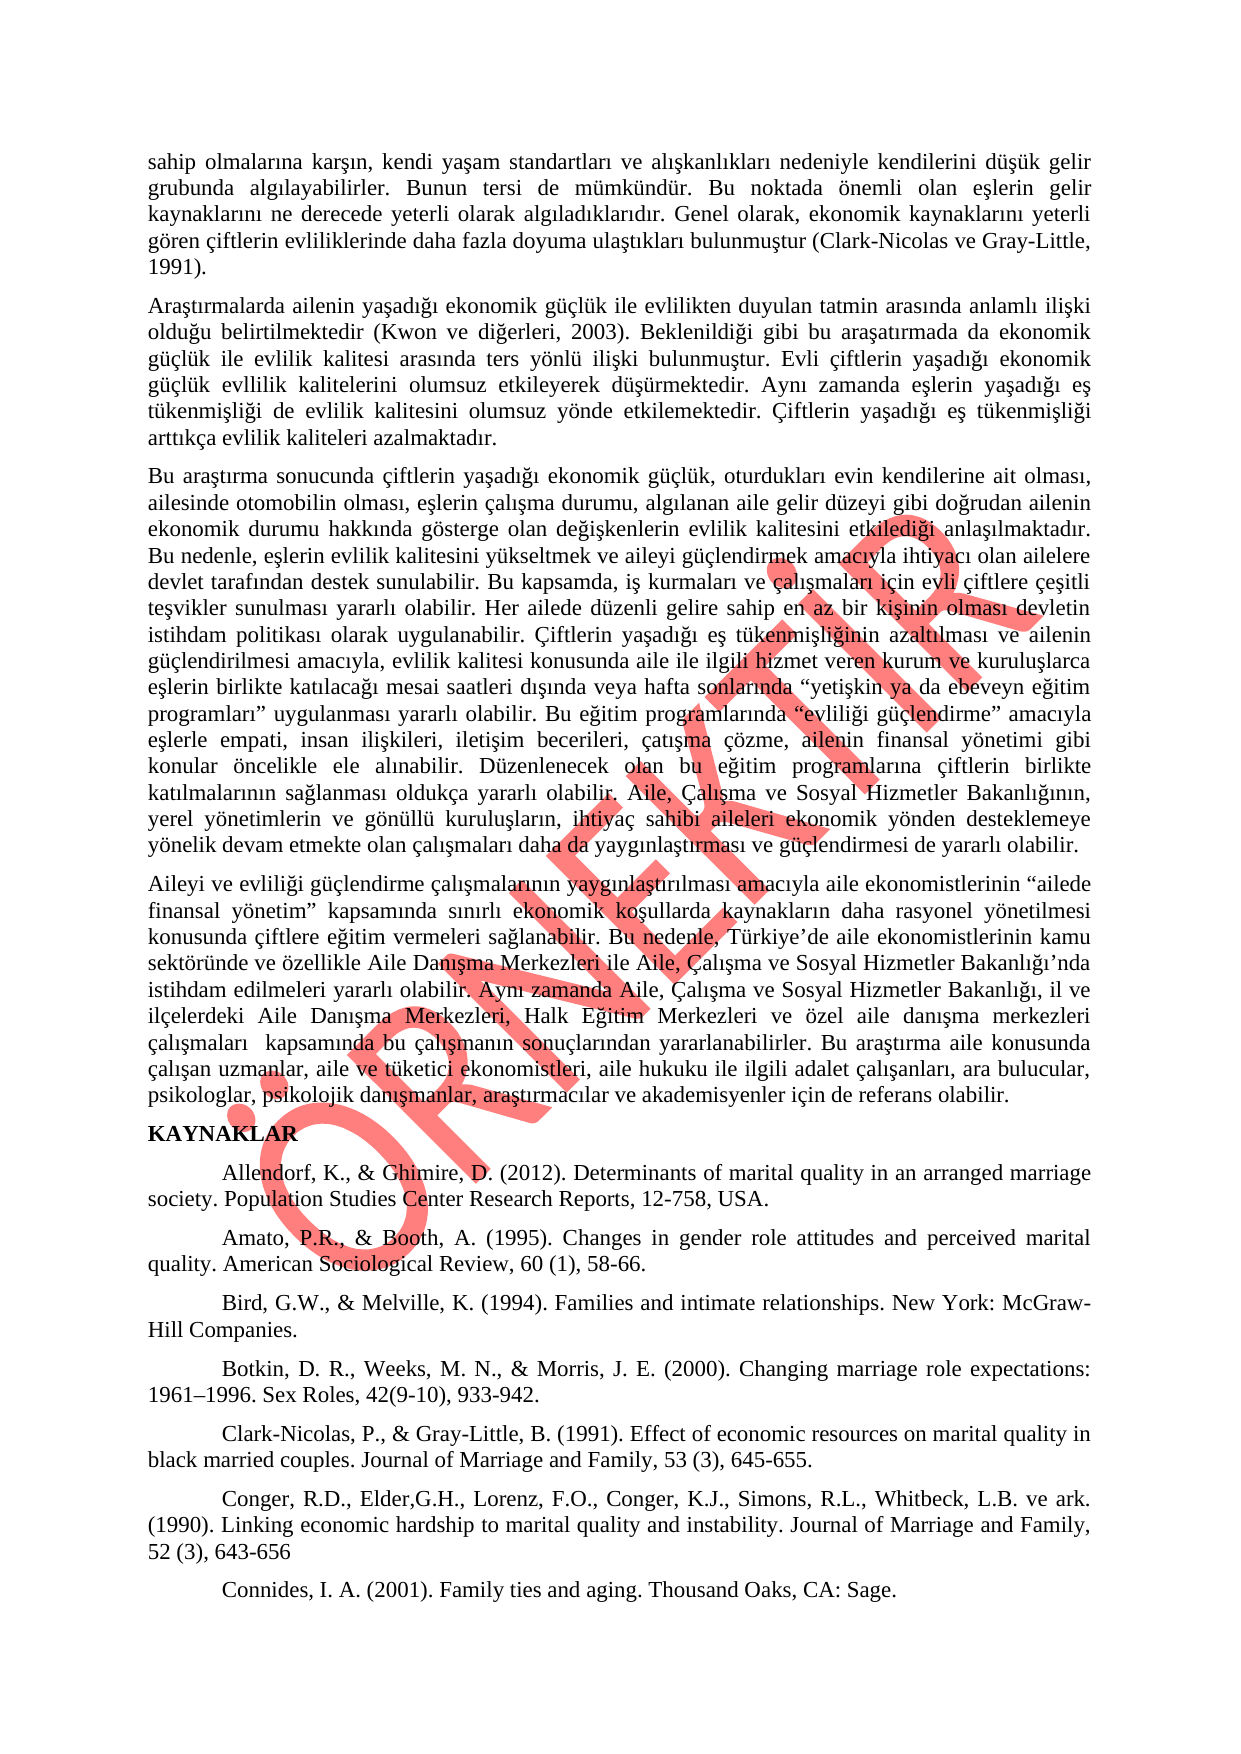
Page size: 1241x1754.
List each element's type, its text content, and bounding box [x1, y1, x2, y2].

text Botkin, D. R., Weeks, M. N., & Morris, J. E. (2000). Changing marriage role expectations: 1961–1996. Sex Roles, 42(9-10), 933-942. [148, 1354, 1092, 1407]
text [148, 148, 1092, 279]
text Bird, G.W., & Melville, K. (1994). Families and intimate relationships. New York: McGraw-Hill Companies. [148, 1289, 1092, 1342]
text Bu araştırma sonucunda çiftlerin yaşadığı ekonomik güçlük, oturdukları evin kendilerine ait olması, ailesinde otomobilin olması, eşlerin çalışma durumu, algılanan aile gelir düzeyi gibi doğrudan ailenin ekonomik durumu hakkında gösterge olan değişkenlerin evlilik kalitesini etkilediği anlaşılmaktadır. Bu nedenle, eşlerin evlilik kalitesini yükseltmek ve aileyi güçlendirmek amacıyla ihtiyacı olan ailelere devlet tarafından destek sunulabilir. Bu kapsamda, iş kurmaları ve çalışmaları için evli çiftlere çeşitli teşvikler sunulması yararlı olabilir. Her ailede düzenli gelire sahip en az bir kişinin olması devletin istihdam politikası olarak uygulanabilir. Çiftlerin yaşadığı eş tükenmişliğinin azaltılması ve ailenin güçlendirilmesi amacıyla, evlilik kalitesi konusunda aile ile ilgili hizmet veren kurum ve kuruluşlarca eşlerin birlikte katılacağı mesai saatleri dışında veya hafta sonlarında “yetişkin ya da ebeveyn eğitim programları” uygulanması yararlı olabilir. Bu eğitim programlarında “evliliği güçlendirme” amacıyla eşlerle empati, insan ilişkileri, iletişim becerileri, çatışma çözme, ailenin finansal yönetimi gibi konular öncelikle ele alınabilir. Düzenlenecek olan bu eğitim programlarına çiftlerin birlikte katılmalarının sağlanması oldukça yararlı olabilir. Aile, Çalışma ve Sosyal Hizmetler Bakanlığının, yerel yönetimlerin ve gönüllü kuruluşların, ihtiyaç sahibi aileleri ekonomik yönden desteklemeye yönelik devam etmekte olan çalışmaları daha da yaygınlaştırması ve güçlendirmesi de yararlı olabilir. [148, 463, 1092, 858]
text Amato, P.R., & Booth, A. (1995). Changes in gender role attitudes and perceived marital quality. American Sociological Review, 60 (1), 58-66. [148, 1224, 1092, 1277]
text Aileyi ve evliliği güçlendirme çalışmalarının yaygınlaştırılması amacıyla aile ekonomistlerinin “ailede finansal yönetim” kapsamında sınırlı ekonomik koşullarda kaynakların daha rasyonel yönetilmesi konusunda çiftlere eğitim vermeleri sağlanabilir. Bu nedenle, Türkiye’de aile ekonomistlerinin kamu sektöründe ve özellikle Aile Danışma Merkezleri ile Aile, Çalışma ve Sosyal Hizmetler Bakanlığı’nda istihdam edilmeleri yararlı olabilir. Aynı zamanda Aile, Çalışma ve Sosyal Hizmetler Bakanlığı, il ve ilçelerdeki Aile Danışma Merkezleri, Halk Eğitim Merkezleri ve özel aile danışma merkezleri çalışmaları kapsamında bu çalışmanın sonuçlarından yararlanabilirler. Bu araştırma aile konusunda çalışan uzmanlar, aile ve tüketici ekonomistleri, aile hukuku ile ilgili adalet çalışanları, ara bulucular, psikologlar, psikolojik danışmanlar, araştırmacılar ve akademisyenler için de referans olabilir. [148, 870, 1092, 1108]
text Connides, I. A. (2001). Family ties and aging. Thousand Oaks, CA: Sage. [148, 1577, 1092, 1603]
text KAYNAKLAR [148, 1120, 1092, 1146]
text Allendorf, K., & Ghimire, D. (2012). Determinants of marital quality in an arranged marriage society. Population Studies Center Research Reports, 12-758, USA. [148, 1159, 1092, 1212]
text Clark-Nicolas, P., & Gray-Little, B. (1991). Effect of economic resources on marital quality in black married couples. Journal of Marriage and Family, 53 (3), 645-655. [148, 1420, 1092, 1472]
text Conger, R.D., Elder,G.H., Lorenz, F.O., Conger, K.J., Simons, R.L., Whitbeck, L.B. ve ark. (1990). Linking economic hardship to marital quality and instability. Journal of Marriage and Family, 52 (3), 643-656 [148, 1485, 1092, 1564]
text Araştırmalarda ailenin yaşadığı ekonomik güçlük ile evlilikten duyulan tatmin arasında anlamlı ilişki olduğu belirtilmektedir (Kwon ve diğerleri, 2003). Beklenildiği gibi bu araşatırmada da ekonomik güçlük ile evlilik kalitesi arasında ters yönlü ilişki bulunmuştur. Evli çiftlerin yaşadığı ekonomik güçlük evllilik kalitelerini olumsuz etkileyerek düşürmektedir. Aynı zamanda eşlerin yaşadığı eş tükenmişliği de evlilik kalitesini olumsuz yönde etkilemektedir. Çiftlerin yaşadığı eş tükenmişliği arttıkça evlilik kaliteleri azalmaktadır. [148, 292, 1092, 450]
